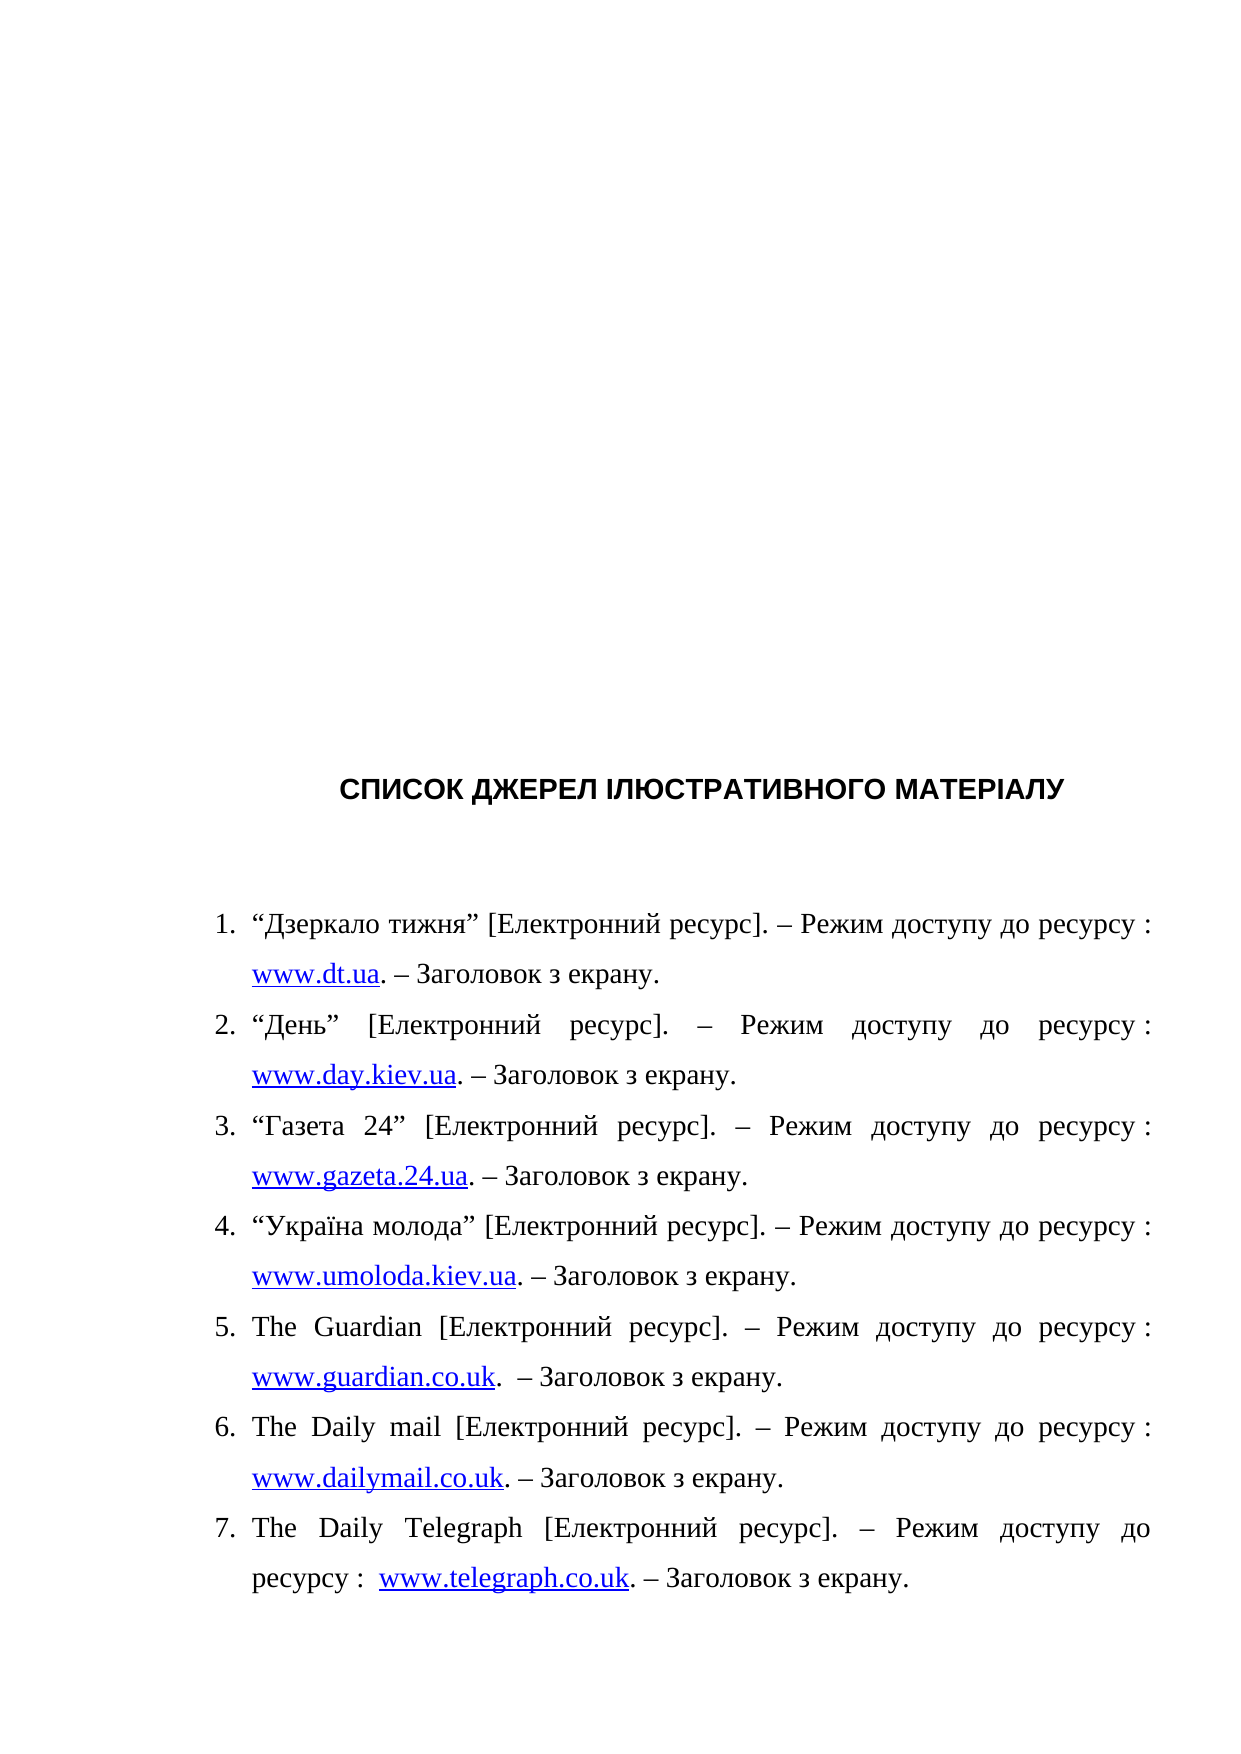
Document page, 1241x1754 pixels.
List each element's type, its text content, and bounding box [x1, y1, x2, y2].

list “Дзеркало тижня” [Електронний ресурс]. – Режим доступу до ресурсу : www.dt.ua. – Заголовок з екрану. [214, 906, 1152, 990]
list The Daily mail [Електронний ресурс]. – Режим доступу до ресурсу : www.dailymail.co.uk. – Заголовок з екрану. [214, 1409, 1152, 1493]
list “Газета 24” [Електронний ресурс]. – Режим доступу до ресурсу : www.gazeta.24.ua. – Заголовок з екрану. [214, 1108, 1152, 1191]
text СПИСОК ДЖЕРЕЛ ІЛЮСТРАТИВНОГО МАТЕРІАЛУ [177, 772, 1152, 806]
list The Guardian [Електронний ресурс]. – Режим доступу до ресурсу : www.guardian.co.uk. – Заголовок з екрану. [214, 1309, 1152, 1393]
list “День” [Електронний ресурс]. – Режим доступу до ресурсу : www.day.kiev.ua. – Заголовок з екрану. [214, 1007, 1152, 1091]
list The Daily Telegraph [Електронний ресурс]. – Режим доступу до ресурсу : www.telegraph.co.uk. – Заголовок з екрану. [214, 1510, 1152, 1594]
list “Україна молода” [Електронний ресурс]. – Режим доступу до ресурсу : www.umoloda.kiev.ua. – Заголовок з екрану. [214, 1208, 1152, 1292]
